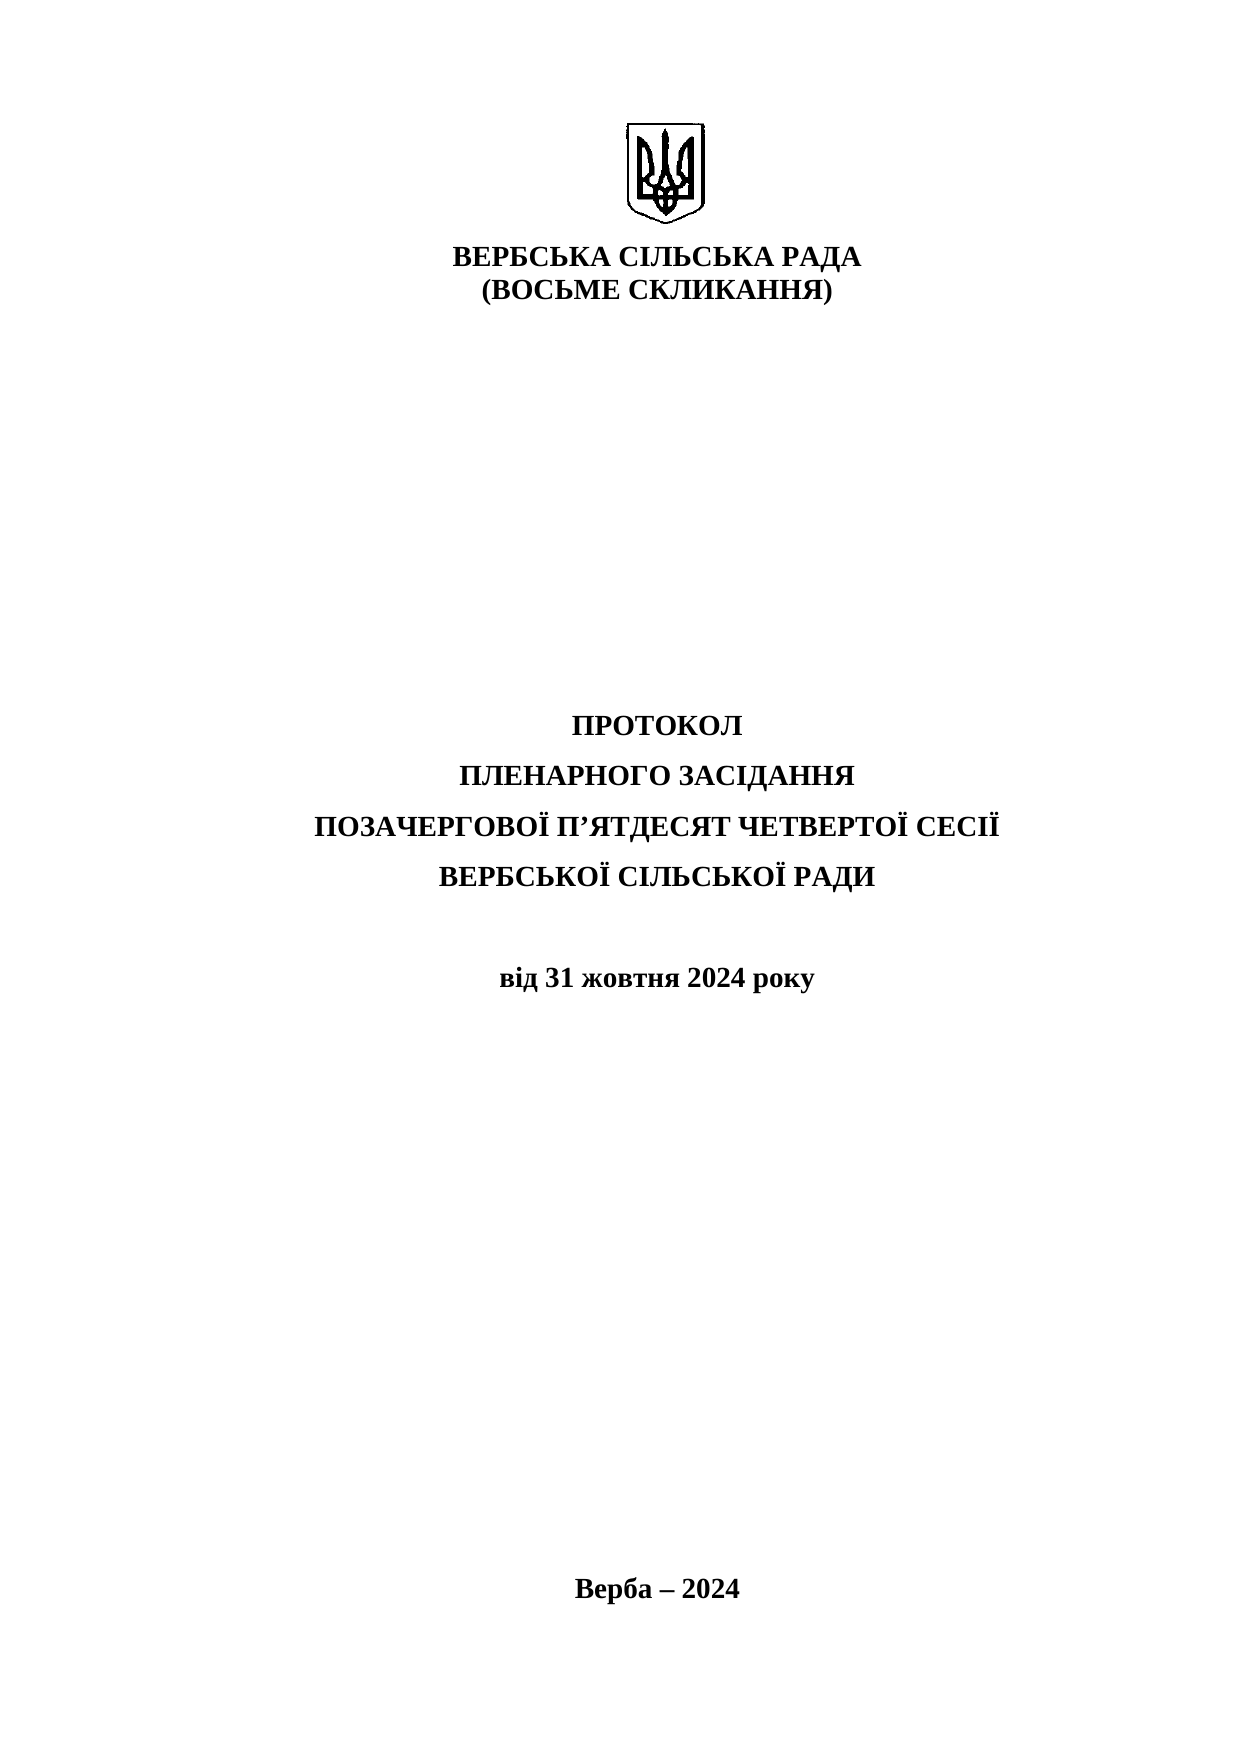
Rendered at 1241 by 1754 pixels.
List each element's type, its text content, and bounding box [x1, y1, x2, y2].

text ВЕРБСЬКА СІЛЬСЬКА РАДА [177, 239, 1137, 272]
text (ВОСЬМЕ СКЛИКАННЯ) [177, 272, 1137, 306]
text ПОЗАЧЕРГОВОЇ П’ЯТДЕСЯТ ЧЕТВЕРТОЇ СЕСІЇ [177, 809, 1137, 842]
picture [608, 88, 724, 239]
text від 31 жовтня 2024 року [177, 960, 1137, 993]
text ПРОТОКОЛ [177, 708, 1137, 742]
text ВЕРБСЬКОЇ СІЛЬСЬКОЇ РАДИ [177, 859, 1137, 893]
text Верба – 2024 [177, 1571, 1137, 1604]
text ПЛЕНАРНОГО ЗАСІДАННЯ [177, 758, 1137, 792]
